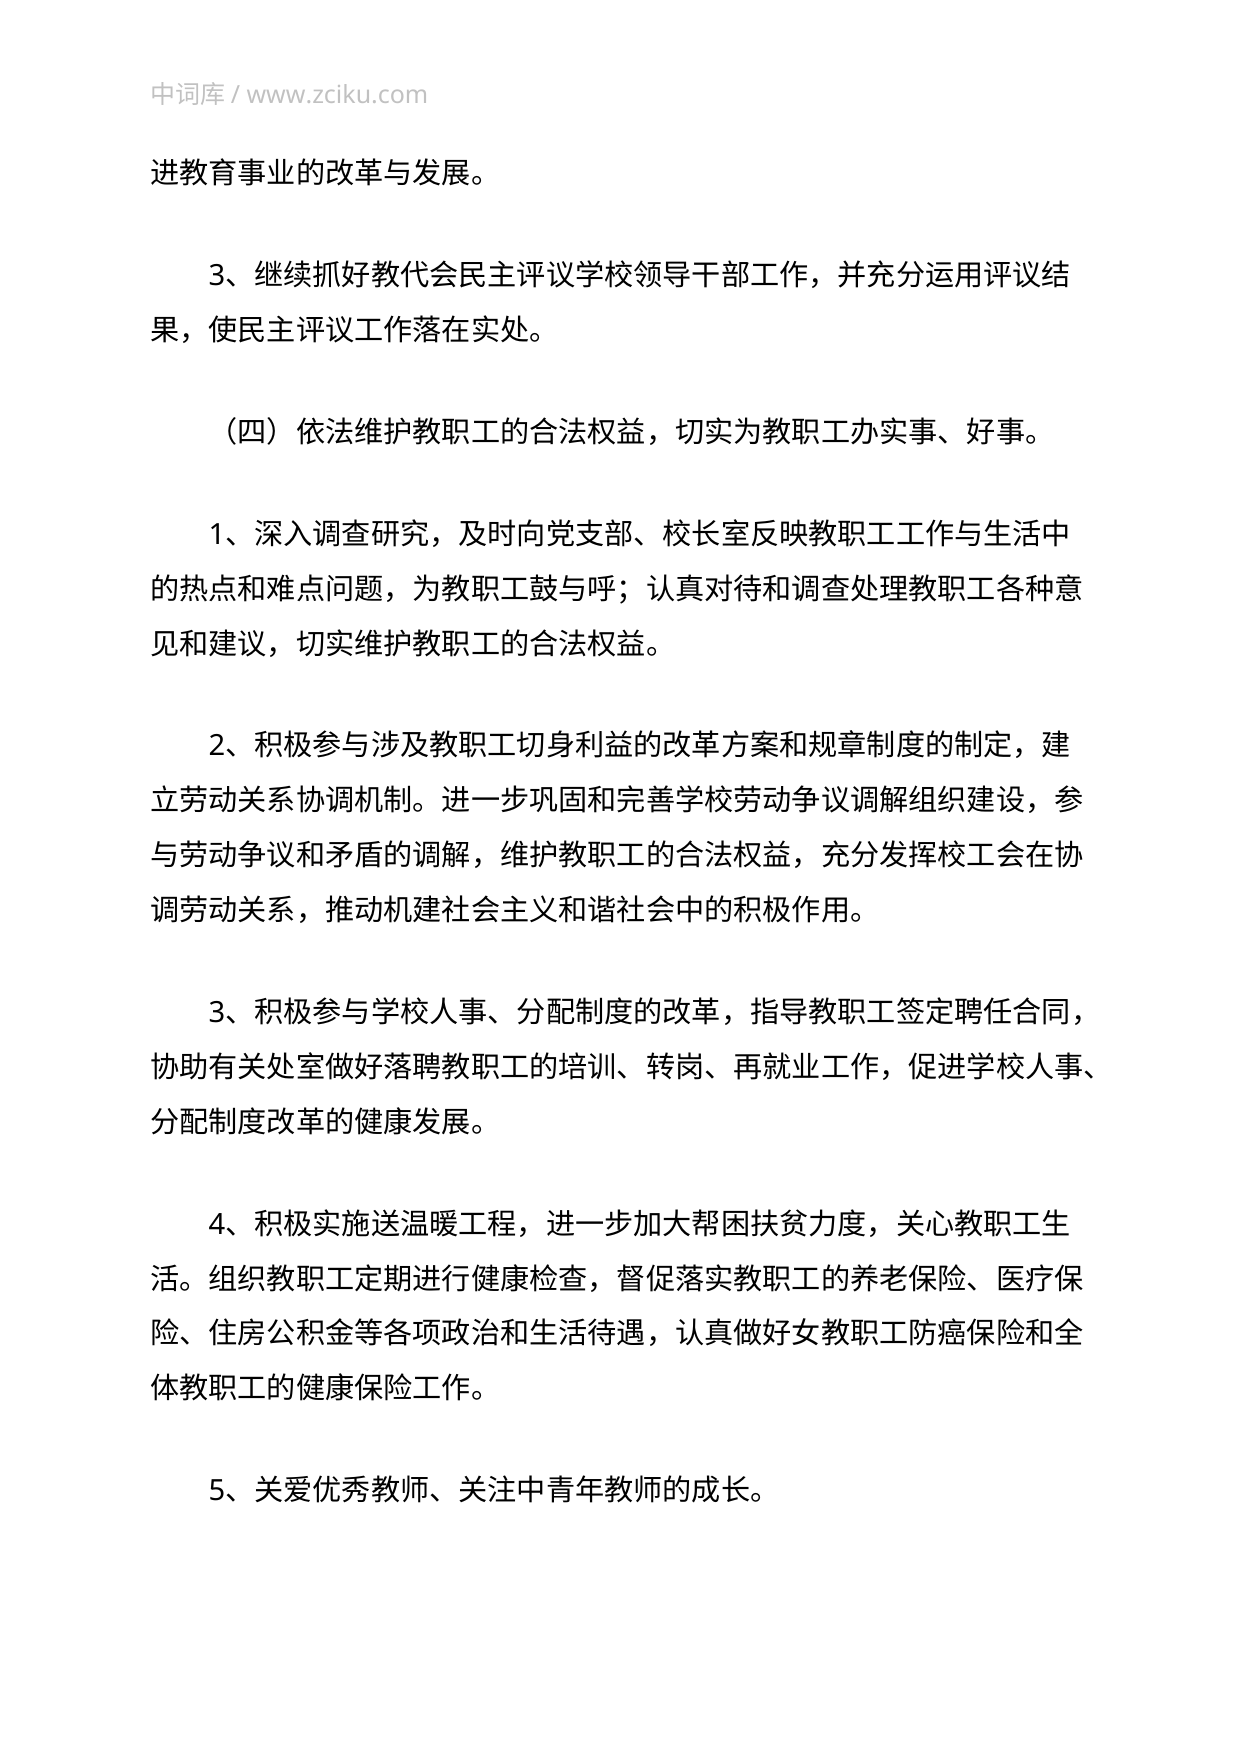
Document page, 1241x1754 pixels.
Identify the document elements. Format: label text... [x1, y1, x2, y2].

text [150, 150, 1090, 192]
text 3、积极参与学校人事、分配制度的改革，指导教职工签定聘任合同，协助有关处室做好落聘教职工的培训、转岗、再就业工作，促进学校人事、分配制度改革的健康发展。 [150, 988, 1090, 1141]
text 5、关爱优秀教师、关注中青年教师的成长。 [150, 1467, 1090, 1509]
text 4、积极实施送温暖工程，进一步加大帮困扶贫力度，关心教职工生活。组织教职工定期进行健康检查，督促落实教职工的养老保险、医疗保险、住房公积金等各项政治和生活待遇，认真做好女教职工防癌保险和全体教职工的健康保险工作。 [150, 1200, 1090, 1407]
text 1、深入调查研究，及时向党支部、校长室反映教职工工作与生活中的热点和难点问题，为教职工鼓与呼；认真对待和调查处理教职工各种意见和建议，切实维护教职工的合法权益。 [150, 510, 1090, 662]
text 3、继续抓好教代会民主评议学校领导干部工作，并充分运用评议结果，使民主评议工作落在实处。 [150, 252, 1090, 349]
text （四）依法维护教职工的合法权益，切实为教职工办实事、好事。 [150, 408, 1090, 451]
text 2、积极参与涉及教职工切身利益的改革方案和规章制度的制定，建立劳动关系协调机制。进一步巩固和完善学校劳动争议调解组织建设，参与劳动争议和矛盾的调解，维护教职工的合法权益，充分发挥校工会在协调劳动关系，推动机建社会主义和谐社会中的积极作用。 [150, 722, 1090, 929]
